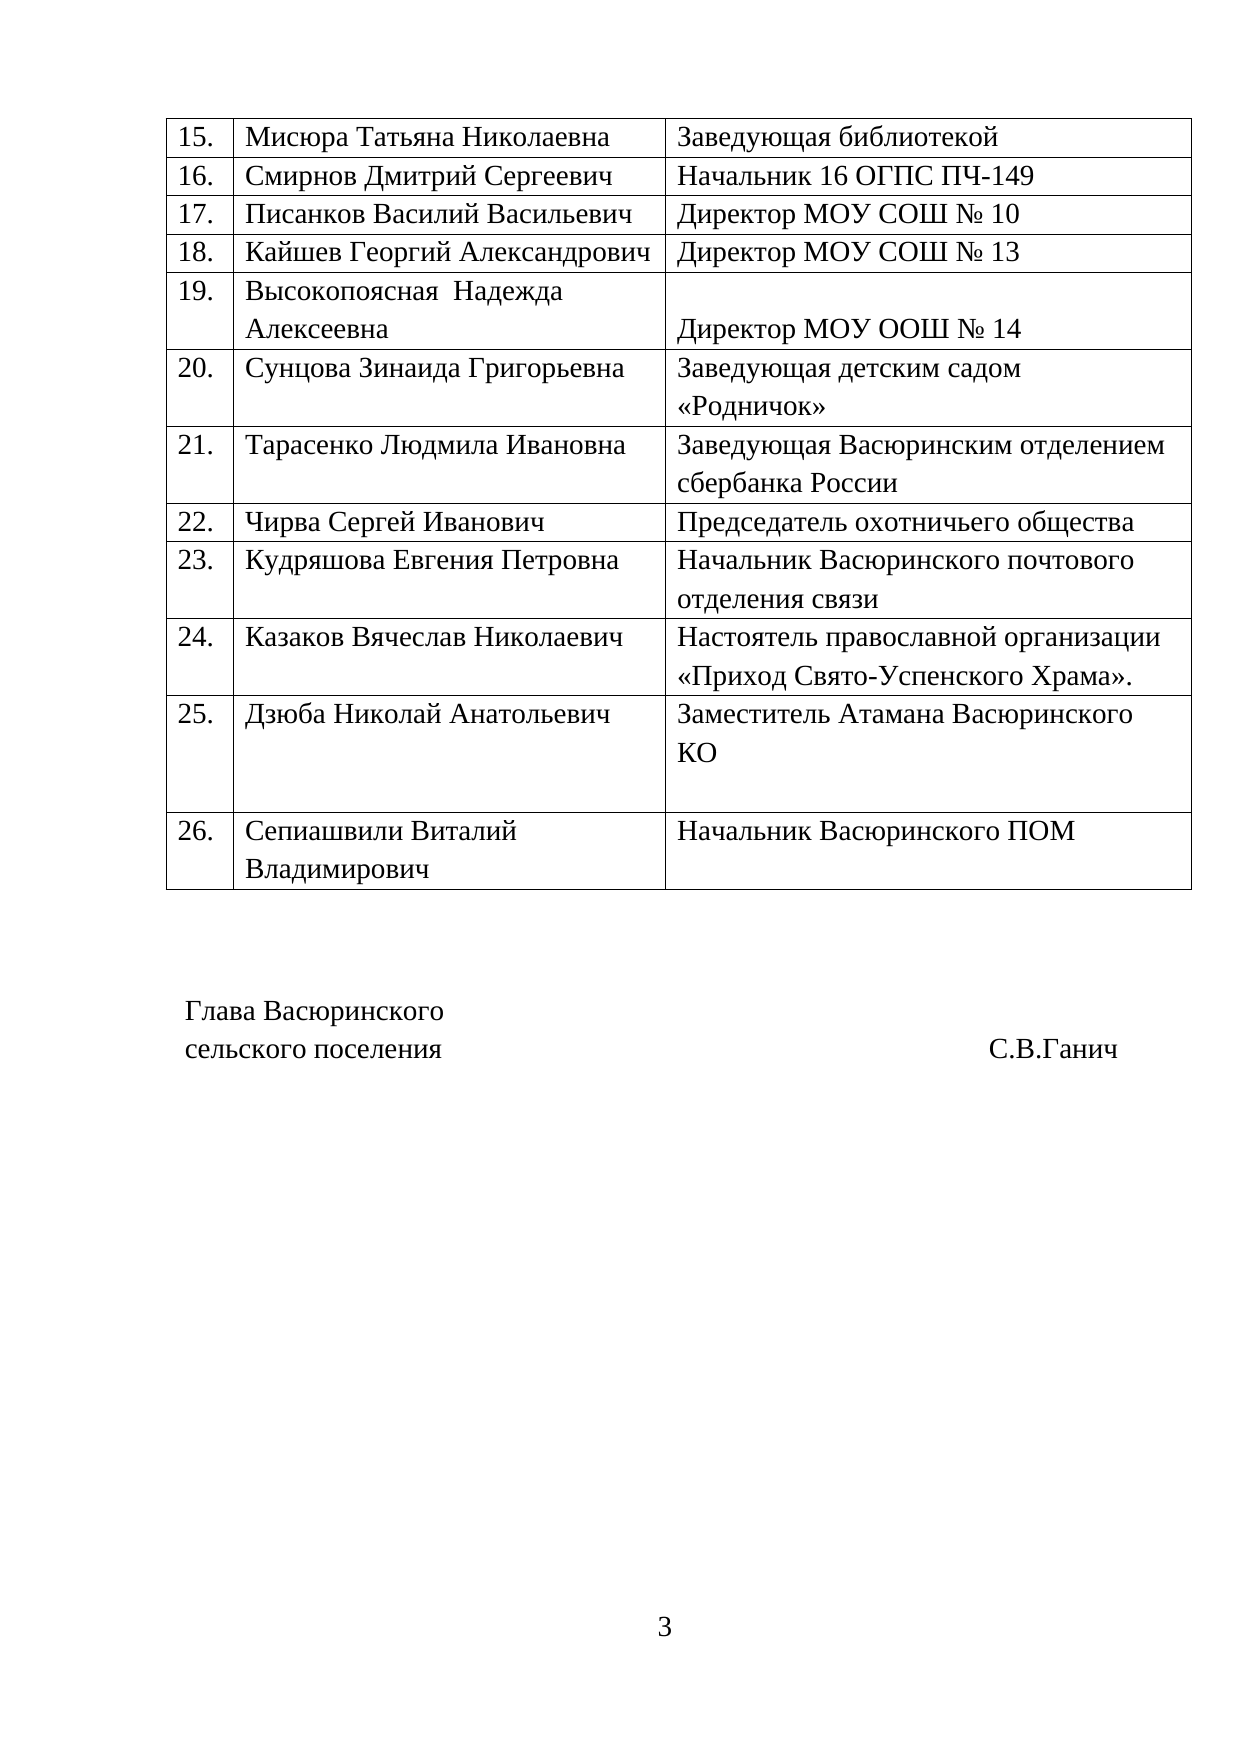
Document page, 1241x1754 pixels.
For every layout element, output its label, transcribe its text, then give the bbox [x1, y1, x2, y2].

table_cell 25. [167, 696, 233, 812]
table_cell 22. [167, 504, 233, 541]
table_cell Тарасенко Людмила Ивановна [234, 427, 665, 503]
table_cell Кайшев Георгий Александрович [234, 235, 665, 272]
table_cell Казаков Вячеслав Николаевич [234, 619, 665, 695]
table_cell Начальник Васюринского ПОМ [666, 813, 1191, 889]
table_cell Начальник Васюринского почтового отделения связи [666, 542, 1191, 618]
table_cell Сунцова Зинаида Григорьевна [234, 350, 665, 426]
table_cell Заведующая детским садом «Родничок» [666, 350, 1191, 426]
table_cell Дзюба Николай Анатольевич [234, 696, 665, 812]
table_cell Заведующая Васюринским отделением сбербанка России [666, 427, 1191, 503]
table_cell Директор МОУ СОШ № 10 [666, 196, 1191, 233]
table_cell Мисюра Татьяна Николаевна [234, 119, 665, 157]
table_cell Настоятель православной организации «Приход Свято-Успенского Храма». [666, 619, 1191, 695]
table_cell 19. [167, 273, 233, 349]
table_cell 20. [167, 350, 233, 426]
table_cell Кудряшова Евгения Петровна [234, 542, 665, 618]
table_cell 26. [167, 813, 233, 889]
table_cell Заведующая библиотекой [666, 119, 1191, 157]
table_cell 18. [167, 235, 233, 272]
table_cell 23. [167, 542, 233, 618]
text Глава Васюринского [177, 993, 1152, 1026]
table_cell Писанков Василий Васильевич [234, 196, 665, 233]
table_cell Сепиашвили Виталий Владимирович [234, 813, 665, 889]
text сельского поселения С.В.Ганич [177, 1031, 1152, 1065]
table_cell 15. [167, 119, 233, 157]
table_cell 16. [167, 158, 233, 195]
table_cell Директор МОУ ООШ № 14 [666, 273, 1191, 349]
table_cell Высокопоясная Надежда Алексеевна [234, 273, 665, 349]
table_cell Председатель охотничьего общества [666, 504, 1191, 541]
table_cell 17. [167, 196, 233, 233]
table_cell Смирнов Дмитрий Сергеевич [234, 158, 665, 195]
text 3 [177, 1609, 1152, 1643]
table_cell 21. [167, 427, 233, 503]
table_cell Директор МОУ СОШ № 13 [666, 235, 1191, 272]
table_cell Начальник 16 ОГПС ПЧ-149 [666, 158, 1191, 195]
table_cell Заместитель Атамана Васюринского КО [666, 696, 1191, 812]
table_cell 24. [167, 619, 233, 695]
table_cell Чирва Сергей Иванович [234, 504, 665, 541]
